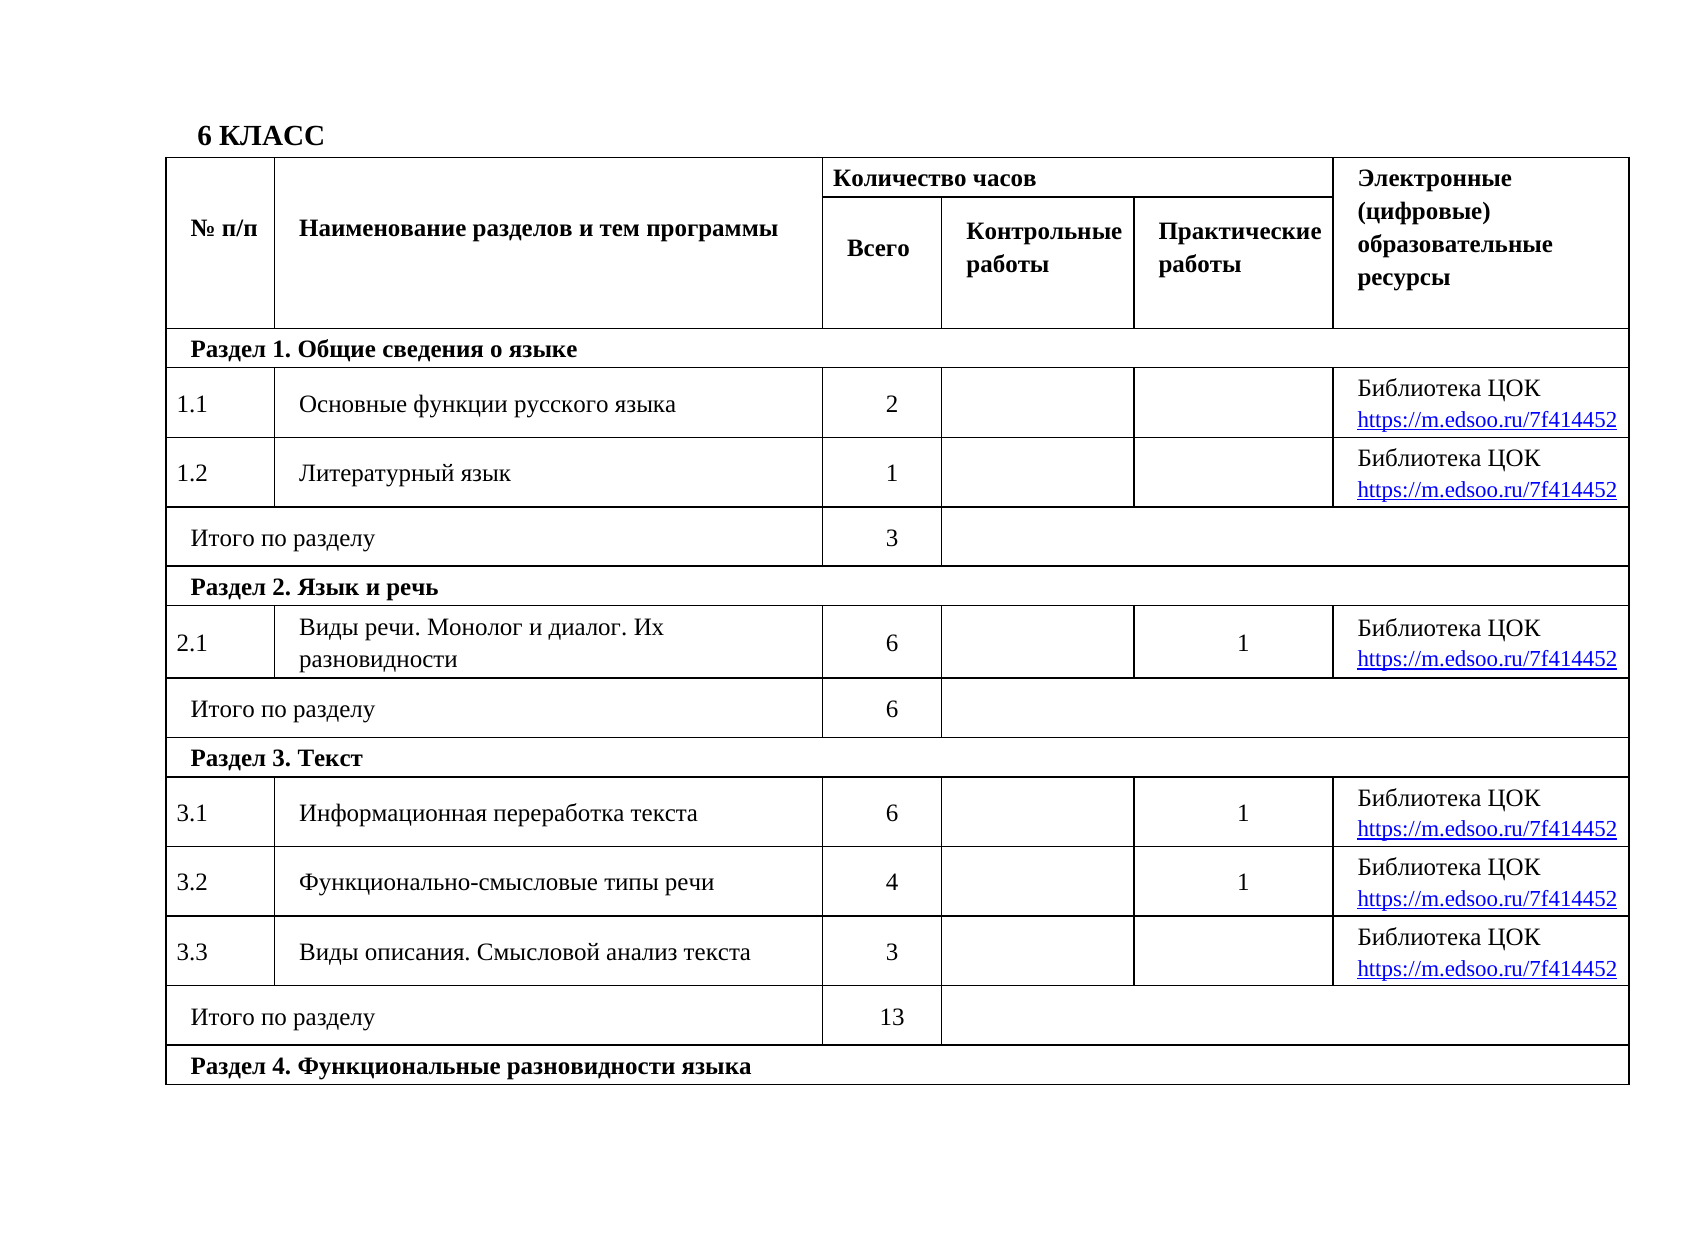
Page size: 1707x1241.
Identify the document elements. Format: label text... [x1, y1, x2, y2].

table_cell Итого по разделу [167, 986, 822, 1044]
table_cell Библиотека ЦОК https://m.edsoo.ru/7f414452 [1334, 606, 1628, 677]
table_cell Виды описания. Смысловой анализ текста [275, 917, 822, 985]
table_cell Библиотека ЦОК https://m.edsoo.ru/7f414452 [1334, 438, 1628, 506]
table_cell [942, 986, 1628, 1044]
table_cell Виды речи. Монолог и диалог. Их разновидности [275, 606, 822, 677]
table_cell 1 [1135, 847, 1332, 915]
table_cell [1334, 917, 1628, 985]
table_cell Раздел 3. Текст [167, 738, 1628, 776]
table_cell [1135, 368, 1332, 436]
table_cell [1334, 847, 1628, 915]
table_cell Всего [823, 198, 941, 327]
table_cell 4 [823, 847, 941, 915]
table_cell 6 [823, 679, 941, 737]
table_header Электронные (цифровые) образовательные ресурсы [1334, 158, 1628, 327]
table_cell 3.1 [167, 778, 274, 846]
table_cell Основные функции русского языка [275, 368, 822, 436]
table_cell Практические работы [1135, 198, 1332, 327]
table_cell [1135, 917, 1332, 985]
table_cell Раздел 2. Язык и речь [167, 567, 1628, 605]
table_header Количество часов [823, 158, 1332, 196]
table_cell 1.2 [167, 438, 274, 506]
table_cell Итого по разделу [167, 508, 822, 565]
table_cell 1 [1135, 606, 1332, 677]
table_cell Литературный язык [275, 438, 822, 506]
table_cell [942, 606, 1133, 677]
table_cell 3 [823, 917, 941, 985]
table_cell 6 [823, 606, 941, 677]
text 6 КЛАСС [190, 118, 1618, 152]
table_cell 6 [823, 778, 941, 846]
table_cell [942, 917, 1133, 985]
table_cell Функционально-смысловые типы речи [275, 847, 822, 915]
table_cell Информационная переработка текста [275, 778, 822, 846]
table_header Наименование разделов и тем программы [275, 158, 822, 327]
table_header № п/п [167, 158, 274, 327]
table_cell [942, 368, 1133, 436]
table_cell 2.1 [167, 606, 274, 677]
table_cell 1 [823, 438, 941, 506]
table_cell [942, 438, 1133, 506]
table_cell 13 [823, 986, 941, 1044]
table_cell 3.2 [167, 847, 274, 915]
table_cell Итого по разделу [167, 679, 822, 737]
table_cell [1135, 438, 1332, 506]
table_cell [942, 847, 1133, 915]
table_cell 2 [823, 368, 941, 436]
table_cell 3.3 [167, 917, 274, 985]
table_cell [942, 508, 1628, 565]
table_cell Контрольные работы [942, 198, 1133, 327]
table_cell Библиотека ЦОК https://m.edsoo.ru/7f414452 [1334, 778, 1628, 846]
table_cell Библиотека ЦОК https://m.edsoo.ru/7f414452 [1334, 368, 1628, 436]
table_cell 3 [823, 508, 941, 565]
table_cell Раздел 1. Общие сведения о языке [167, 329, 1628, 367]
table_cell 1 [1135, 778, 1332, 846]
table_cell Раздел 4. Функциональные разновидности языка [167, 1046, 1628, 1084]
table_cell [942, 778, 1133, 846]
table_cell 1.1 [167, 368, 274, 436]
table_cell [942, 679, 1628, 737]
